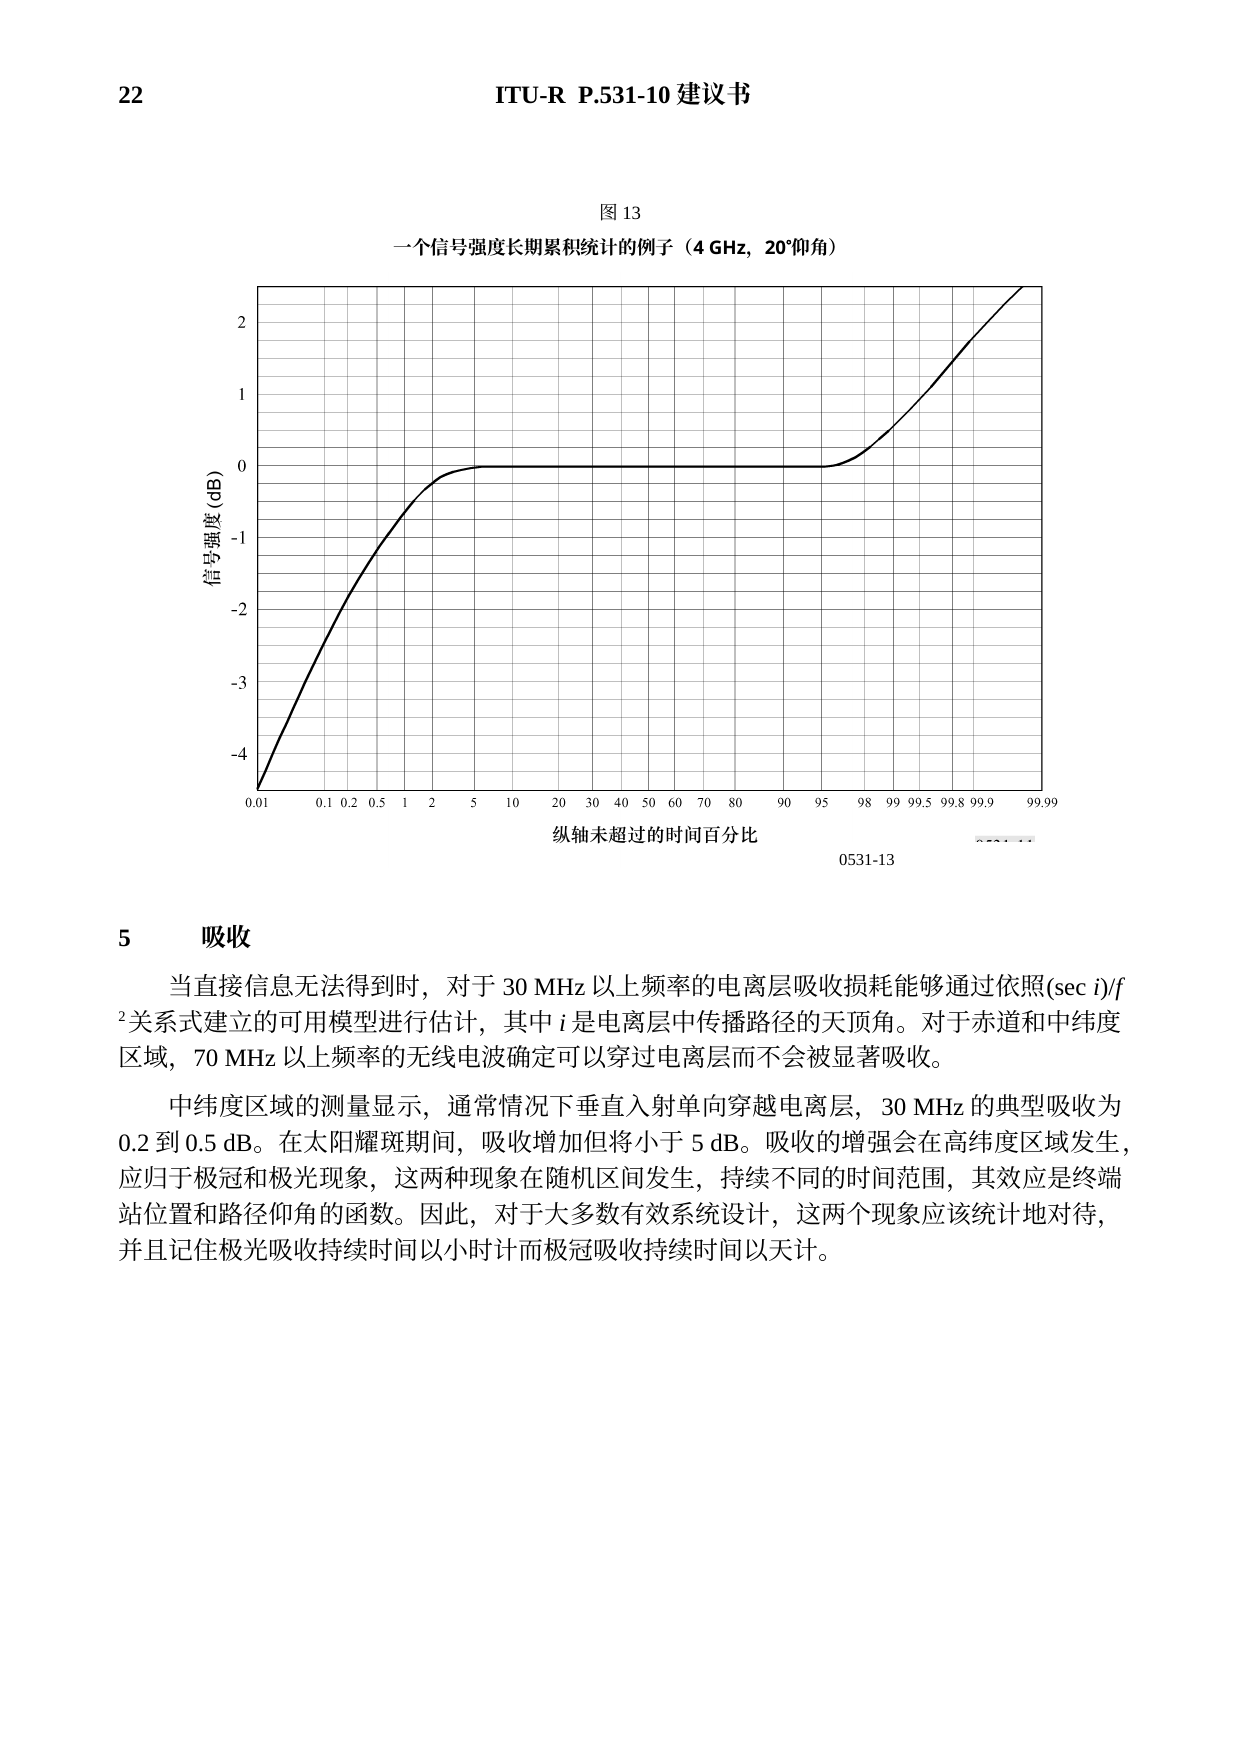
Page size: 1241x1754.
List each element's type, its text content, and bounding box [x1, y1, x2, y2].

text 当直接信息无法得到时，对于30 MHz以上频率的电离层吸收损耗能够通过依照(sec i)/f 2关系式建立的可用模型进行估计，其中i是电离层中传播路径的天顶角。对于赤道和中纬度区域，70 MHz以上频率的无线电波确定可以穿过电离层而不会被显著吸收。 [118, 966, 1122, 1074]
text 图13 [118, 198, 1122, 225]
title 一个信号强度长期累积统计的例子（4 GHz，20仰角） [118, 233, 1122, 260]
picture [156, 272, 1084, 868]
text 中纬度区域的测量显示，通常情况下垂直入射单向穿越电离层，30 MHz的典型吸收为0.2到0.5 dB。在太阳耀斑期间，吸收增加但将小于5 dB。吸收的增强会在高纬度区域发生，应归于极冠和极光现象，这两种现象在随机区间发生，持续不同的时间范围，其效应是终端站位置和路径仰角的函数。因此，对于大多数有效系统设计，这两个现象应该统计地对待，并且记住极光吸收持续时间以小时计而极冠吸收持续时间以天计。 [118, 1087, 1122, 1266]
subtitle 5 吸收 [118, 918, 1122, 954]
